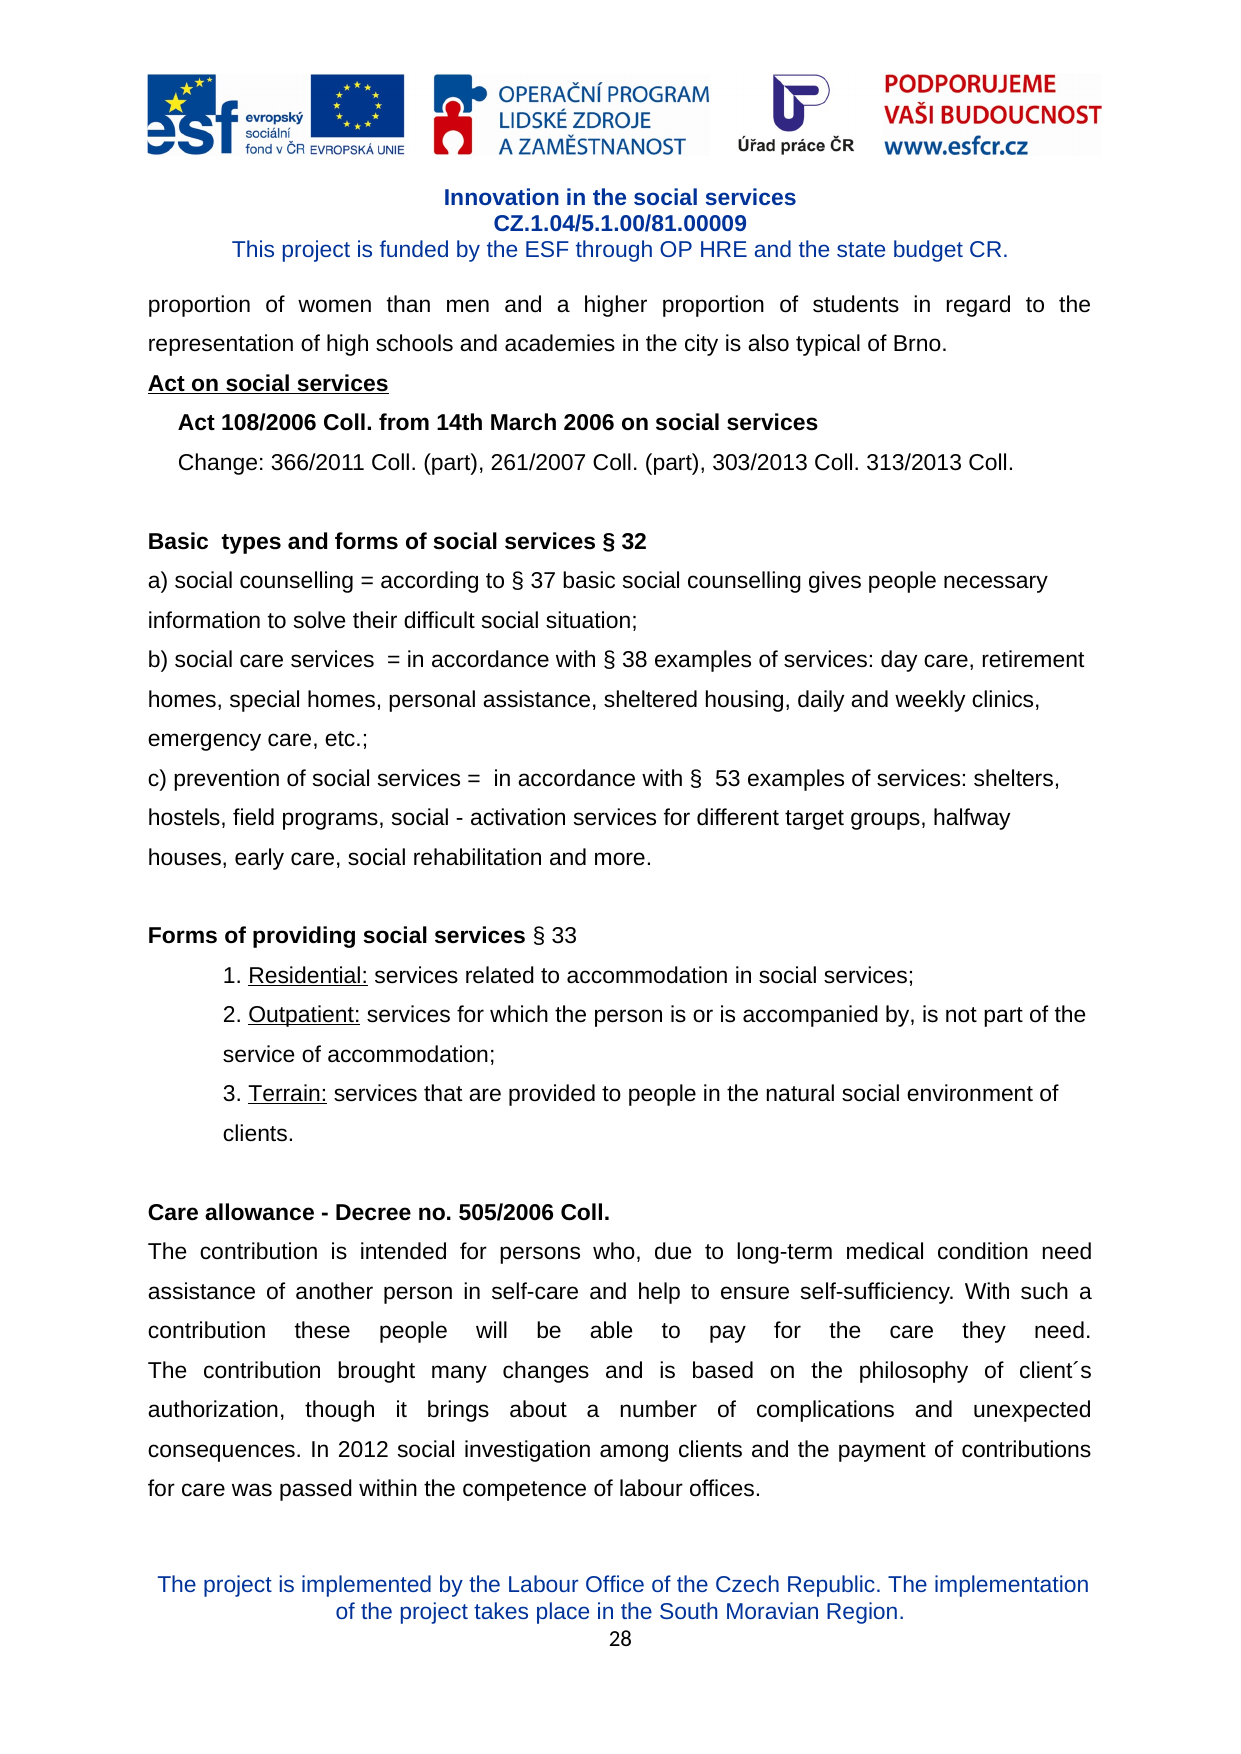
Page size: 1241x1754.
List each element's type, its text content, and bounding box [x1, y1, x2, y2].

text Forms of providing social services § 33 [148, 922, 1093, 949]
text b) social care services = in accordance with § 38 examples of services: day care, retirement homes, special homes, personal assistance, sheltered housing, daily and weekly clinics, emergency care, etc.; [148, 646, 1093, 751]
text c) prevention of social services = in accordance with § 53 examples of services: shelters, hostels, field programs, social - activation services for different target groups, halfway houses, early care, social rehabilitation and more. [148, 764, 1093, 870]
text The contribution is intended for persons who, due to long-term medical condition need assistance of another person in self-care and help to ensure self-sufficiency. With such a contribution these people will be able to pay for the care they need. The contribution brought many changes and is based on the philosophy of client´s authorization, though it brings about a number of complications and unexpected consequences. In 2012 social investigation among clients and the payment of contributions for care was passed within the competence of labour offices. [148, 1238, 1093, 1502]
picture [147, 73, 1102, 156]
text Care allowance - Decree no. 505/2006 Coll. [148, 1199, 1093, 1225]
text 1. Residential: services related to accommodation in social services; 2. Outpatient: services for which the person is or is accompanied by, is not part of the service of accommodation; 3. Terrain: services that are provided to people in the natural social environment of clients. [223, 962, 1093, 1146]
text Act 108/2006 Coll. from 14th March 2006 on social services [178, 409, 1093, 436]
text Change: 366/2011 Coll. (part), 261/2007 Coll. (part), 303/2013 Coll. 313/2013 Coll. [178, 449, 1093, 475]
text Act on social services [148, 370, 1093, 396]
text Basic types and forms of social services § 32 [148, 528, 1093, 554]
text a) social counselling = according to § 37 basic social counselling gives people necessary information to solve their difficult social situation; [148, 567, 1093, 633]
